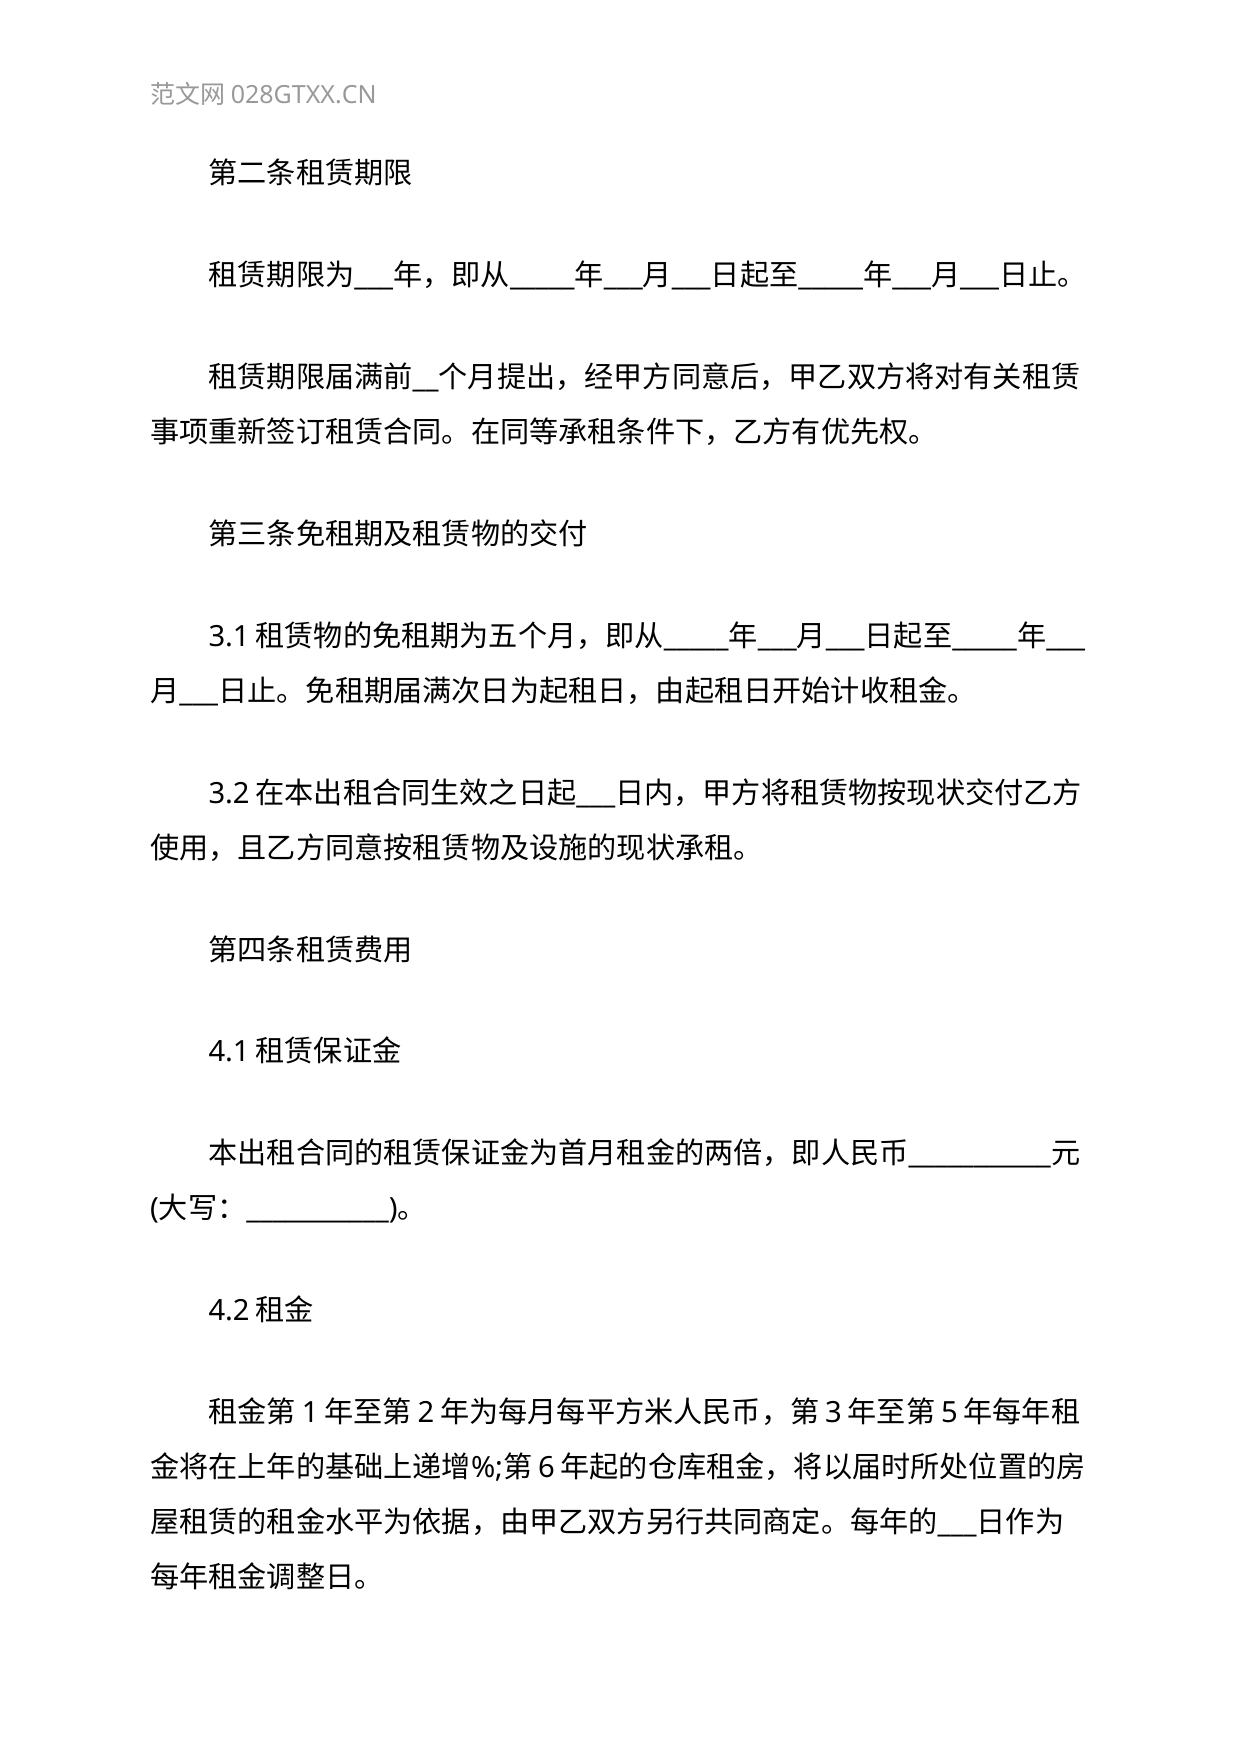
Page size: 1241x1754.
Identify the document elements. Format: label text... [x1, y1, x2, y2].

text 第二条租赁期限 [150, 150, 1090, 192]
text 第四条租赁费用 [150, 926, 1090, 968]
text 租赁期限届满前__个月提出，经甲方同意后，甲乙双方将对有关租赁事项重新签订租赁合同。在同等承租条件下，乙方有优先权。 [150, 354, 1090, 451]
text 3.1租赁物的免租期为五个月，即从_____年___月___日起至_____年___月___日止。免租期届满次日为起租日，由起租日开始计收租金。 [150, 612, 1090, 710]
text 租金第1年至第2年为每月每平方米人民币，第3年至第5年每年租金将在上年的基础上递增%;第6年起的仓库租金，将以届时所处位置的房屋租赁的租金水平为依据，由甲乙双方另行共同商定。每年的___日作为每年租金调整日。 [150, 1389, 1090, 1596]
text 4.1租赁保证金 [150, 1028, 1090, 1070]
text 4.2租金 [150, 1287, 1090, 1329]
text 第三条免租期及租赁物的交付 [150, 511, 1090, 553]
text 3.2在本出租合同生效之日起___日内，甲方将租赁物按现状交付乙方使用，且乙方同意按租赁物及设施的现状承租。 [150, 769, 1090, 867]
text 本出租合同的租赁保证金为首月租金的两倍，即人民币___________元(大写：___________)。 [150, 1130, 1090, 1227]
text 租赁期限为___年，即从_____年___月___日起至_____年___月___日止。 [150, 252, 1090, 294]
